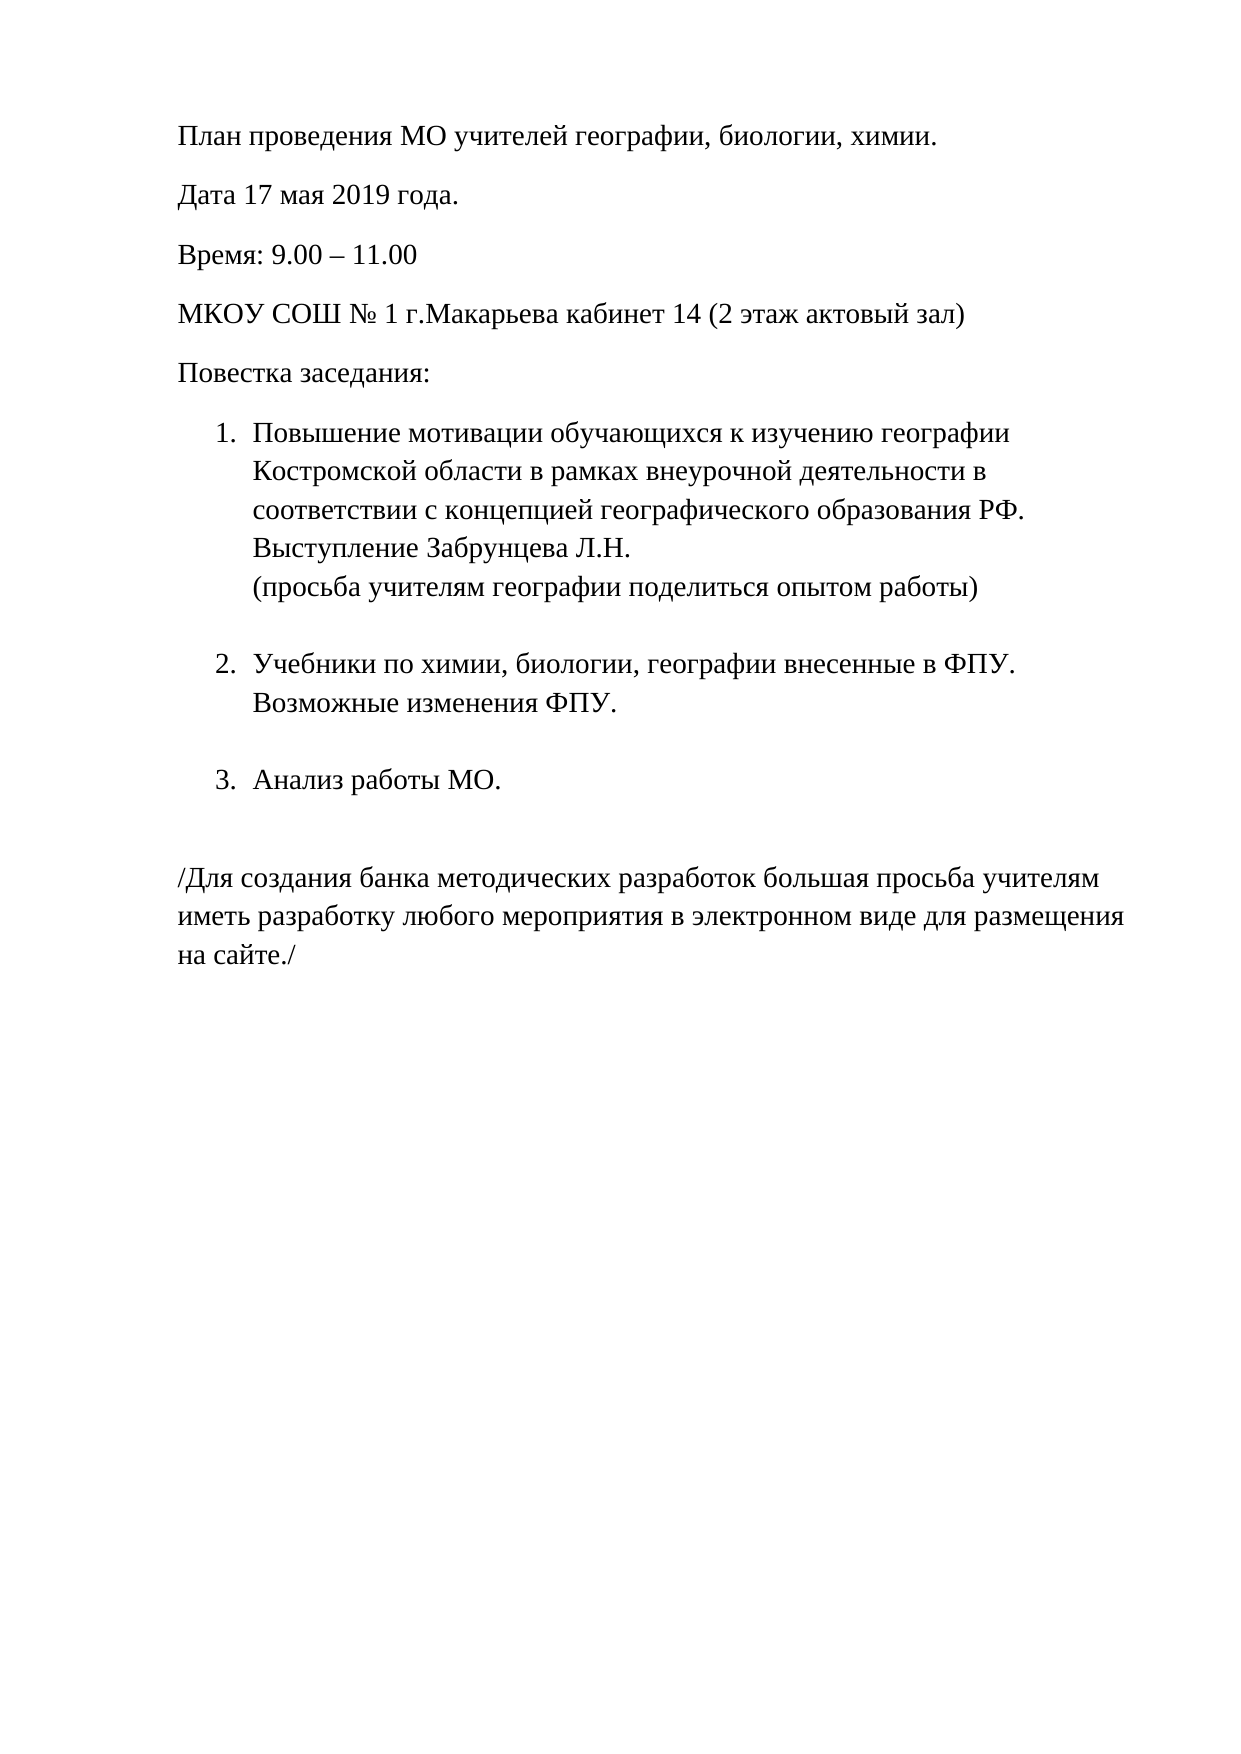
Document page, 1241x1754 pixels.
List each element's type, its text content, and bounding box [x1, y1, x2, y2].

list Анализ работы МО. [215, 762, 1152, 795]
list Повышение мотивации обучающихся к изучению географии Костромской области в рамках внеурочной деятельности в соответствии с концепцией географического образования РФ. [215, 415, 1152, 526]
list Учебники по химии, биологии, географии внесенные в ФПУ. Возможные изменения ФПУ. [215, 646, 1152, 718]
text План проведения МО учителей географии, биологии, химии. [177, 118, 1152, 152]
text МКОУ СОШ № 1 г.Макарьева кабинет 14 (2 этаж актовый зал) [177, 296, 1152, 330]
list (просьба учителям географии поделиться опытом работы) [252, 569, 1152, 603]
text Дата 17 мая 2019 года. [177, 177, 1152, 211]
text Повестка заседания: [177, 356, 1152, 389]
text /Для создания банка методических разработок большая просьба учителям иметь разработку любого мероприятия в электронном виде для размещения на сайте./ [177, 860, 1152, 970]
text Время: 9.00 – 11.00 [177, 237, 1152, 270]
list Выступление Забрунцева Л.Н. [252, 531, 1152, 564]
